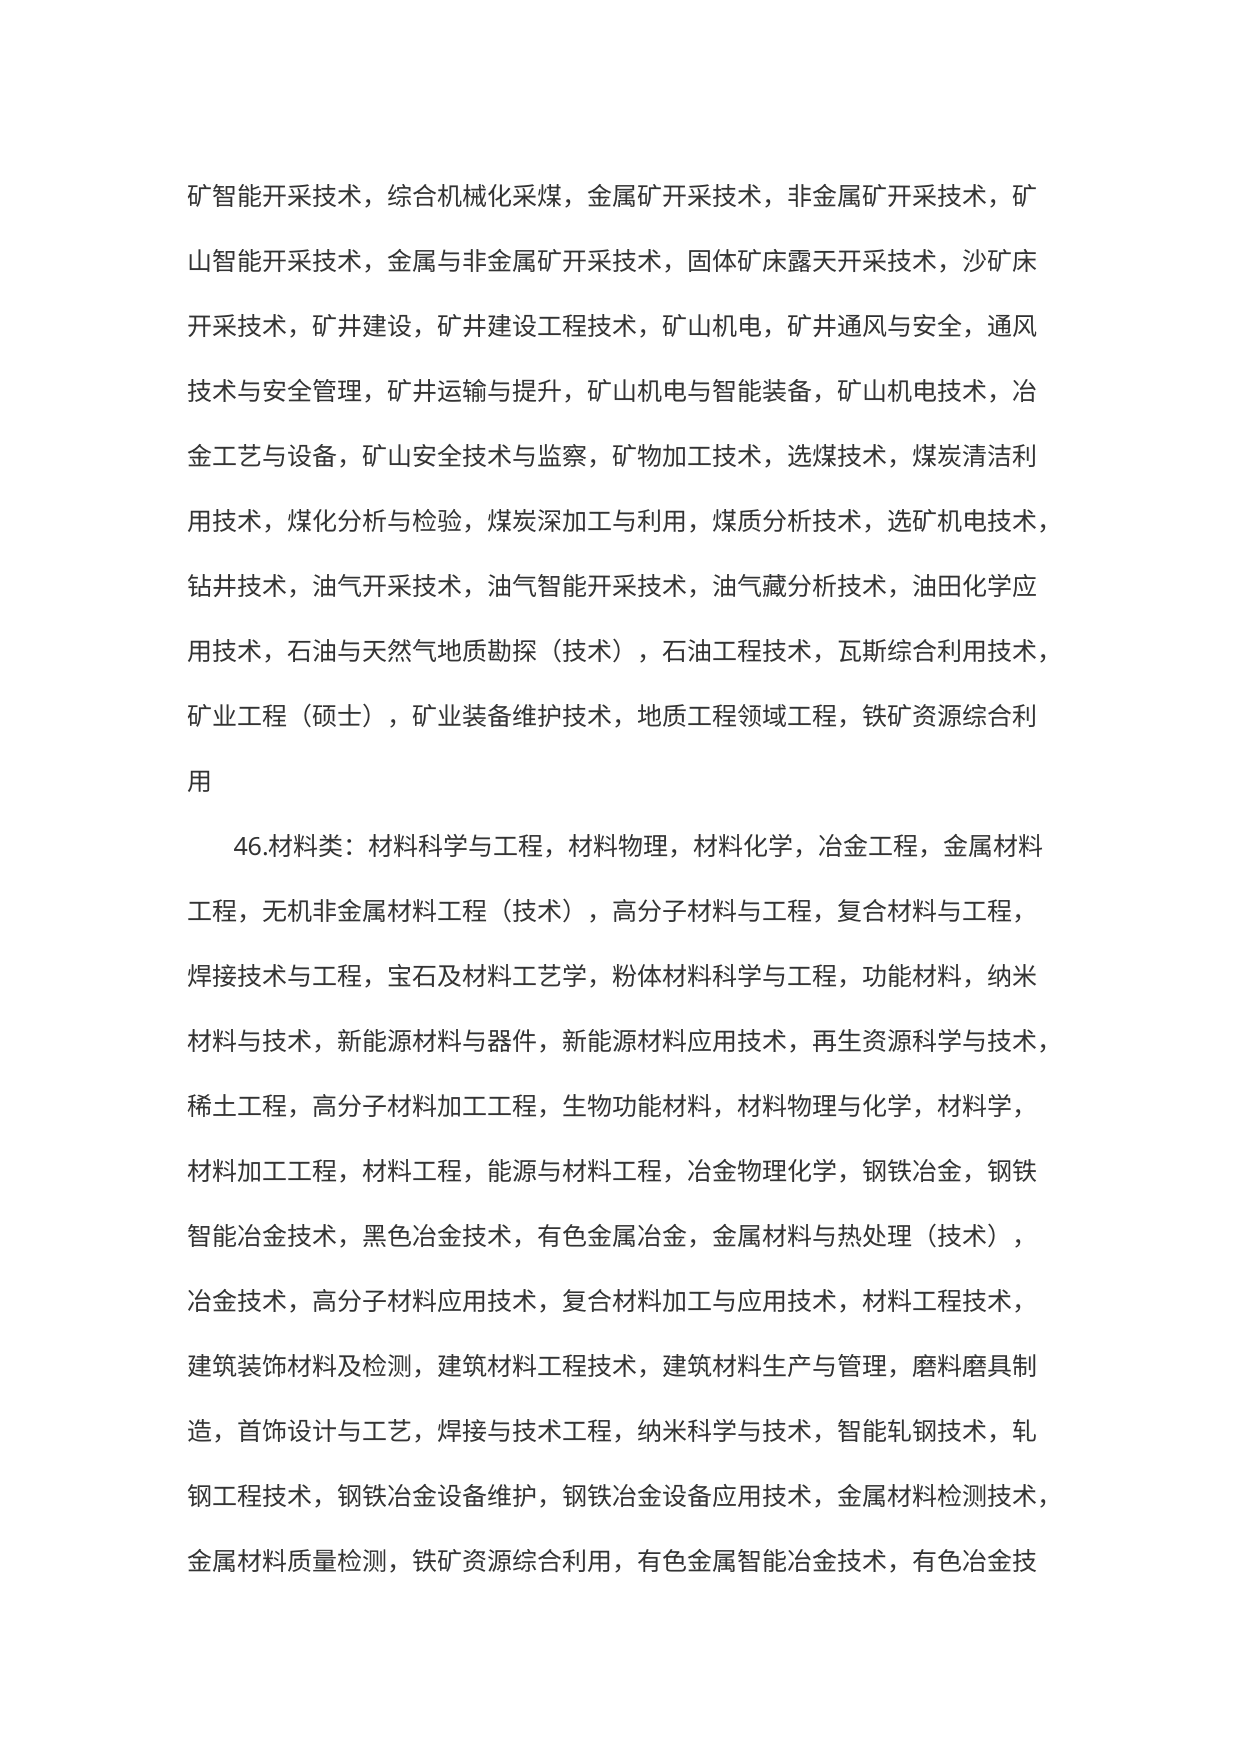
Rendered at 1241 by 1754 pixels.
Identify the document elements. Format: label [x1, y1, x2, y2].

text [187, 162, 1053, 812]
text [187, 812, 1053, 1592]
